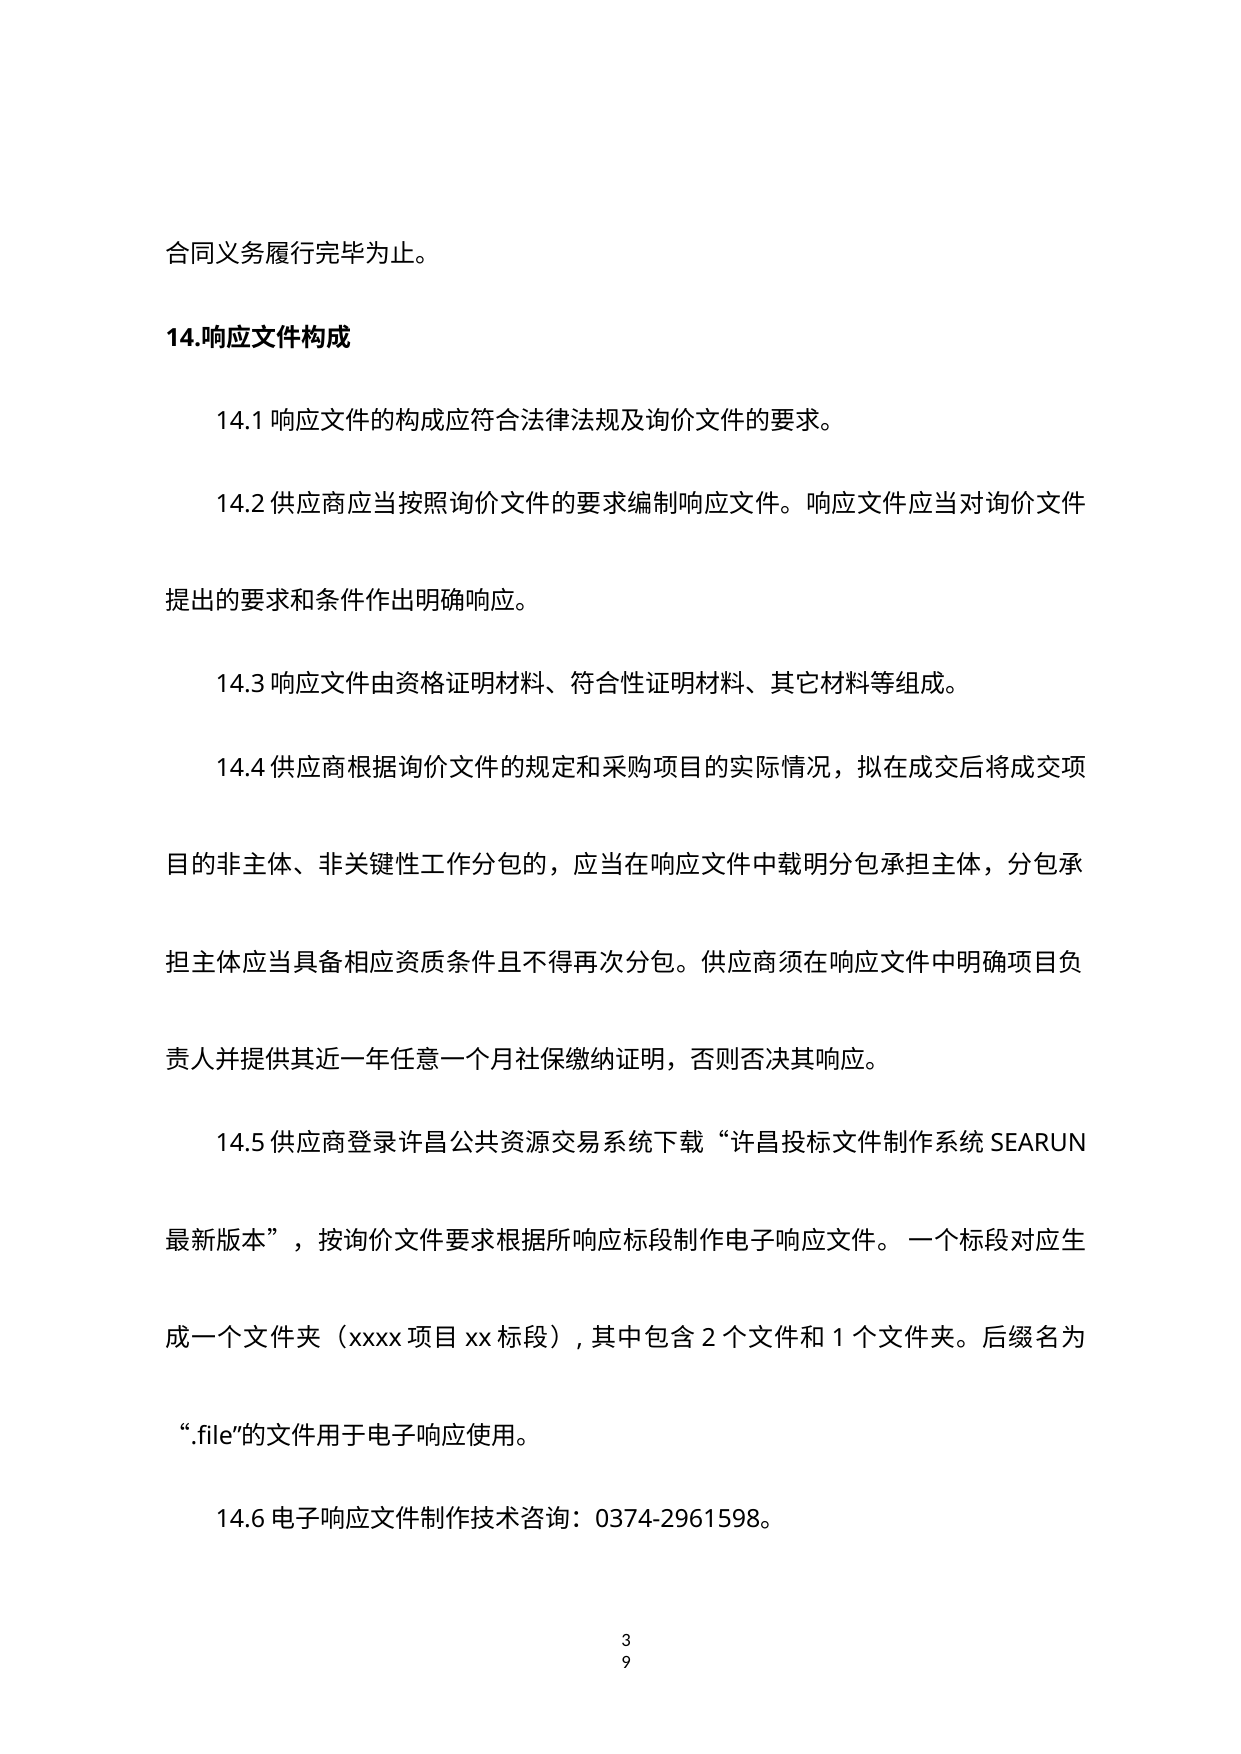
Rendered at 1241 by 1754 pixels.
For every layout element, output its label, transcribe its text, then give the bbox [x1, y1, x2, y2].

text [165, 219, 1087, 284]
text 14.响应文件构成 [165, 303, 1087, 368]
text 14.3响应文件由资格证明材料、符合性证明材料、其它材料等组成。 [165, 649, 1087, 714]
text 14.5供应商登录许昌公共资源交易系统下载“许昌投标文件制作系统SEARUN 最新版本”，按询价文件要求根据所响应标段制作电子响应文件。 一个标段对应生成一个文件夹（xxxx项目xx标段）, 其中包含2个文件和1个文件夹。后缀名为“.file”的文件用于电子响应使用。 [165, 1108, 1087, 1466]
text 14.4供应商根据询价文件的规定和采购项目的实际情况，拟在成交后将成交项目的非主体、非关键性工作分包的，应当在响应文件中载明分包承担主体，分包承担主体应当具备相应资质条件且不得再次分包。供应商须在响应文件中明确项目负责人并提供其近一年任意一个月社保缴纳证明，否则否决其响应。 [165, 733, 1087, 1090]
text 14.2供应商应当按照询价文件的要求编制响应文件。响应文件应当对询价文件提出的要求和条件作出明确响应。 [165, 469, 1087, 631]
text 14.6电子响应文件制作技术咨询：0374-2961598。 [165, 1484, 1087, 1549]
text 14.1响应文件的构成应符合法律法规及询价文件的要求。 [165, 386, 1087, 451]
